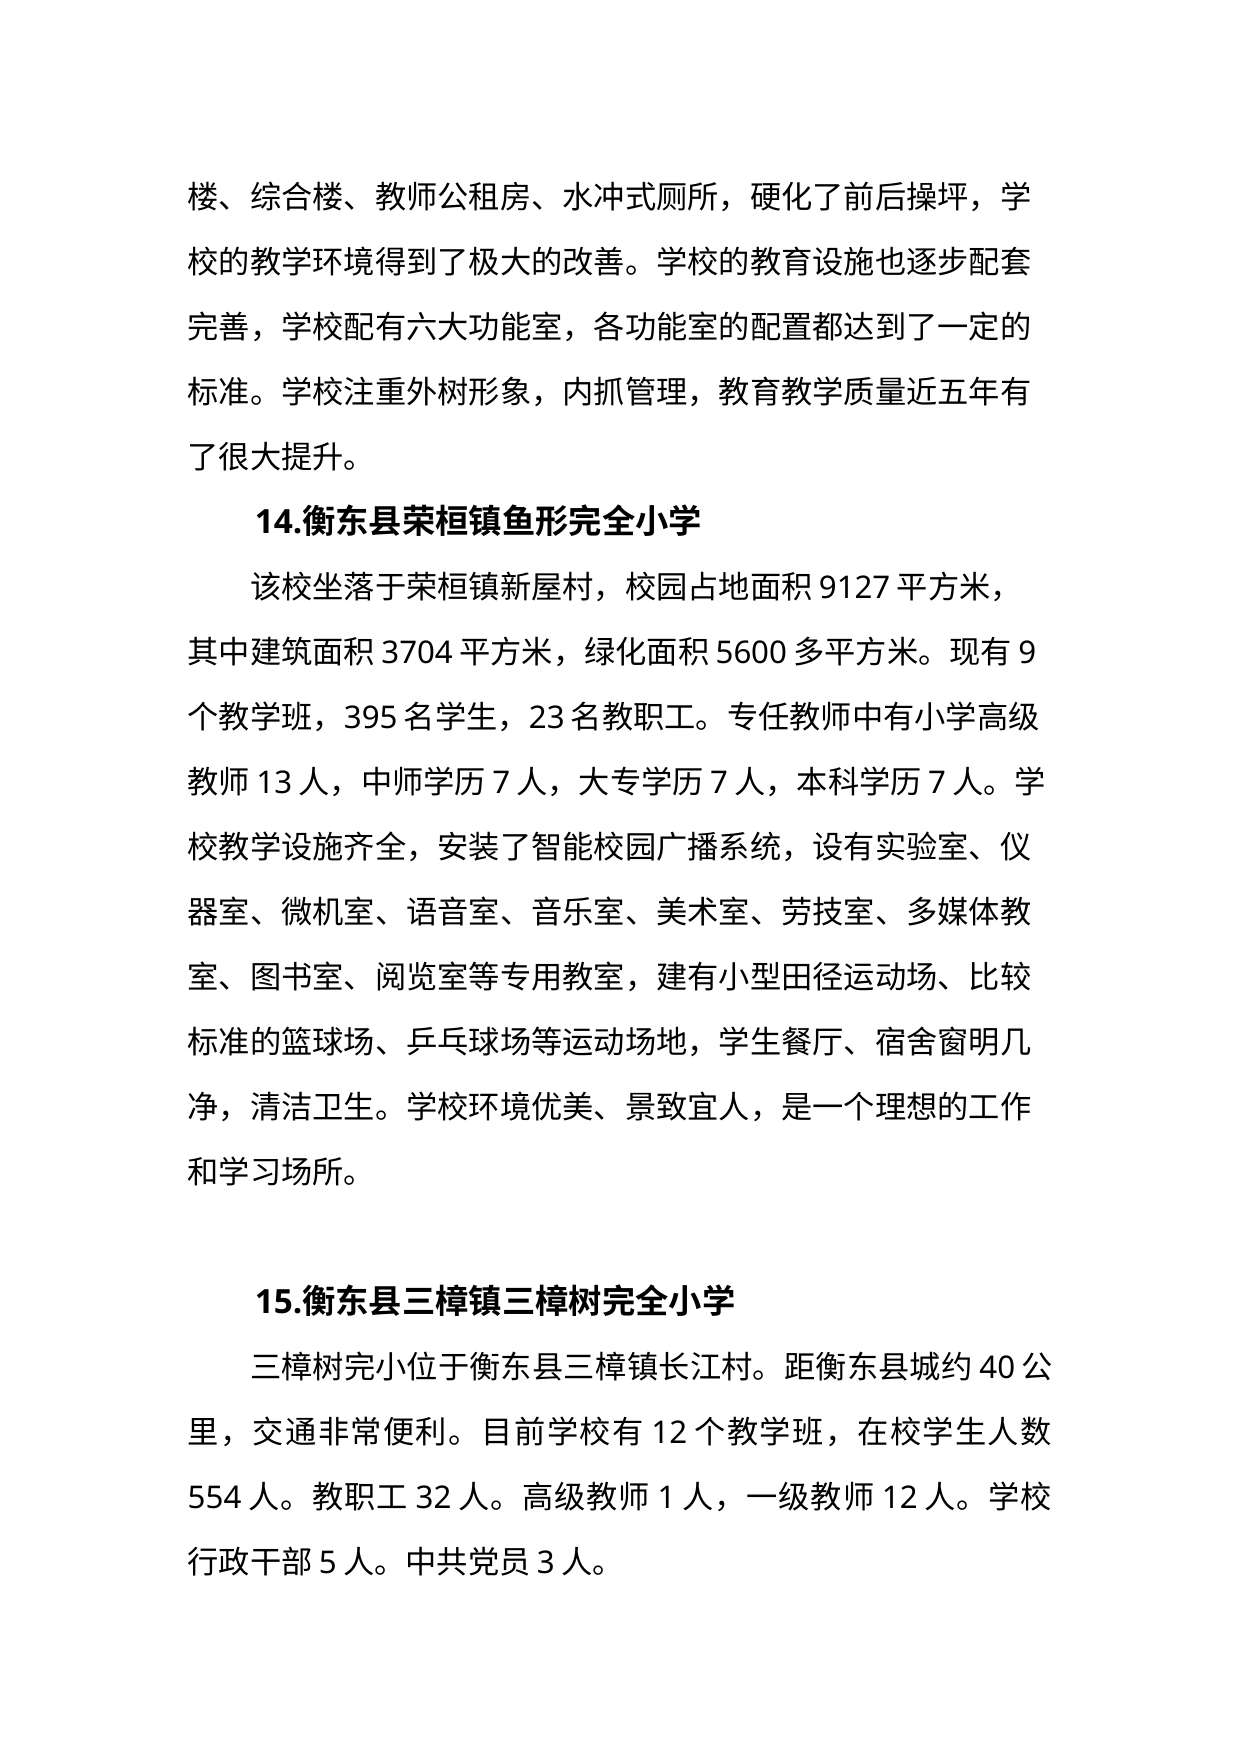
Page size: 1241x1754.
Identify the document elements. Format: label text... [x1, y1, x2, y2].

text 该校坐落于荣桓镇新屋村，校园占地面积9127平方米，其中建筑面积3704平方米，绿化面积5600多平方米。现有9个教学班，395名学生，23名教职工。专任教师中有小学高级教师13人，中师学历7人，大专学历7人，本科学历7人。学校教学设施齐全，安装了智能校园广播系统，设有实验室、仪器室、微机室、语音室、音乐室、美术室、劳技室、多媒体教室、图书室、阅览室等专用教室，建有小型田径运动场、比较标准的篮球场、乒乓球场等运动场地，学生餐厅、宿舍窗明几净，清洁卫生。学校环境优美、景致宜人，是一个理想的工作和学习场所。 [187, 552, 1053, 1202]
text 15.衡东县三樟镇三樟树完全小学 [187, 1267, 1053, 1332]
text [187, 162, 1053, 487]
text 14.衡东县荣桓镇鱼形完全小学 [187, 487, 1053, 552]
text 三樟树完小位于衡东县三樟镇长江村。距衡东县城约40公里，交通非常便利。目前学校有12个教学班，在校学生人数554人。教职工32人。高级教师1人，一级教师12人。学校行政干部5人。中共党员3人。 [187, 1332, 1053, 1592]
